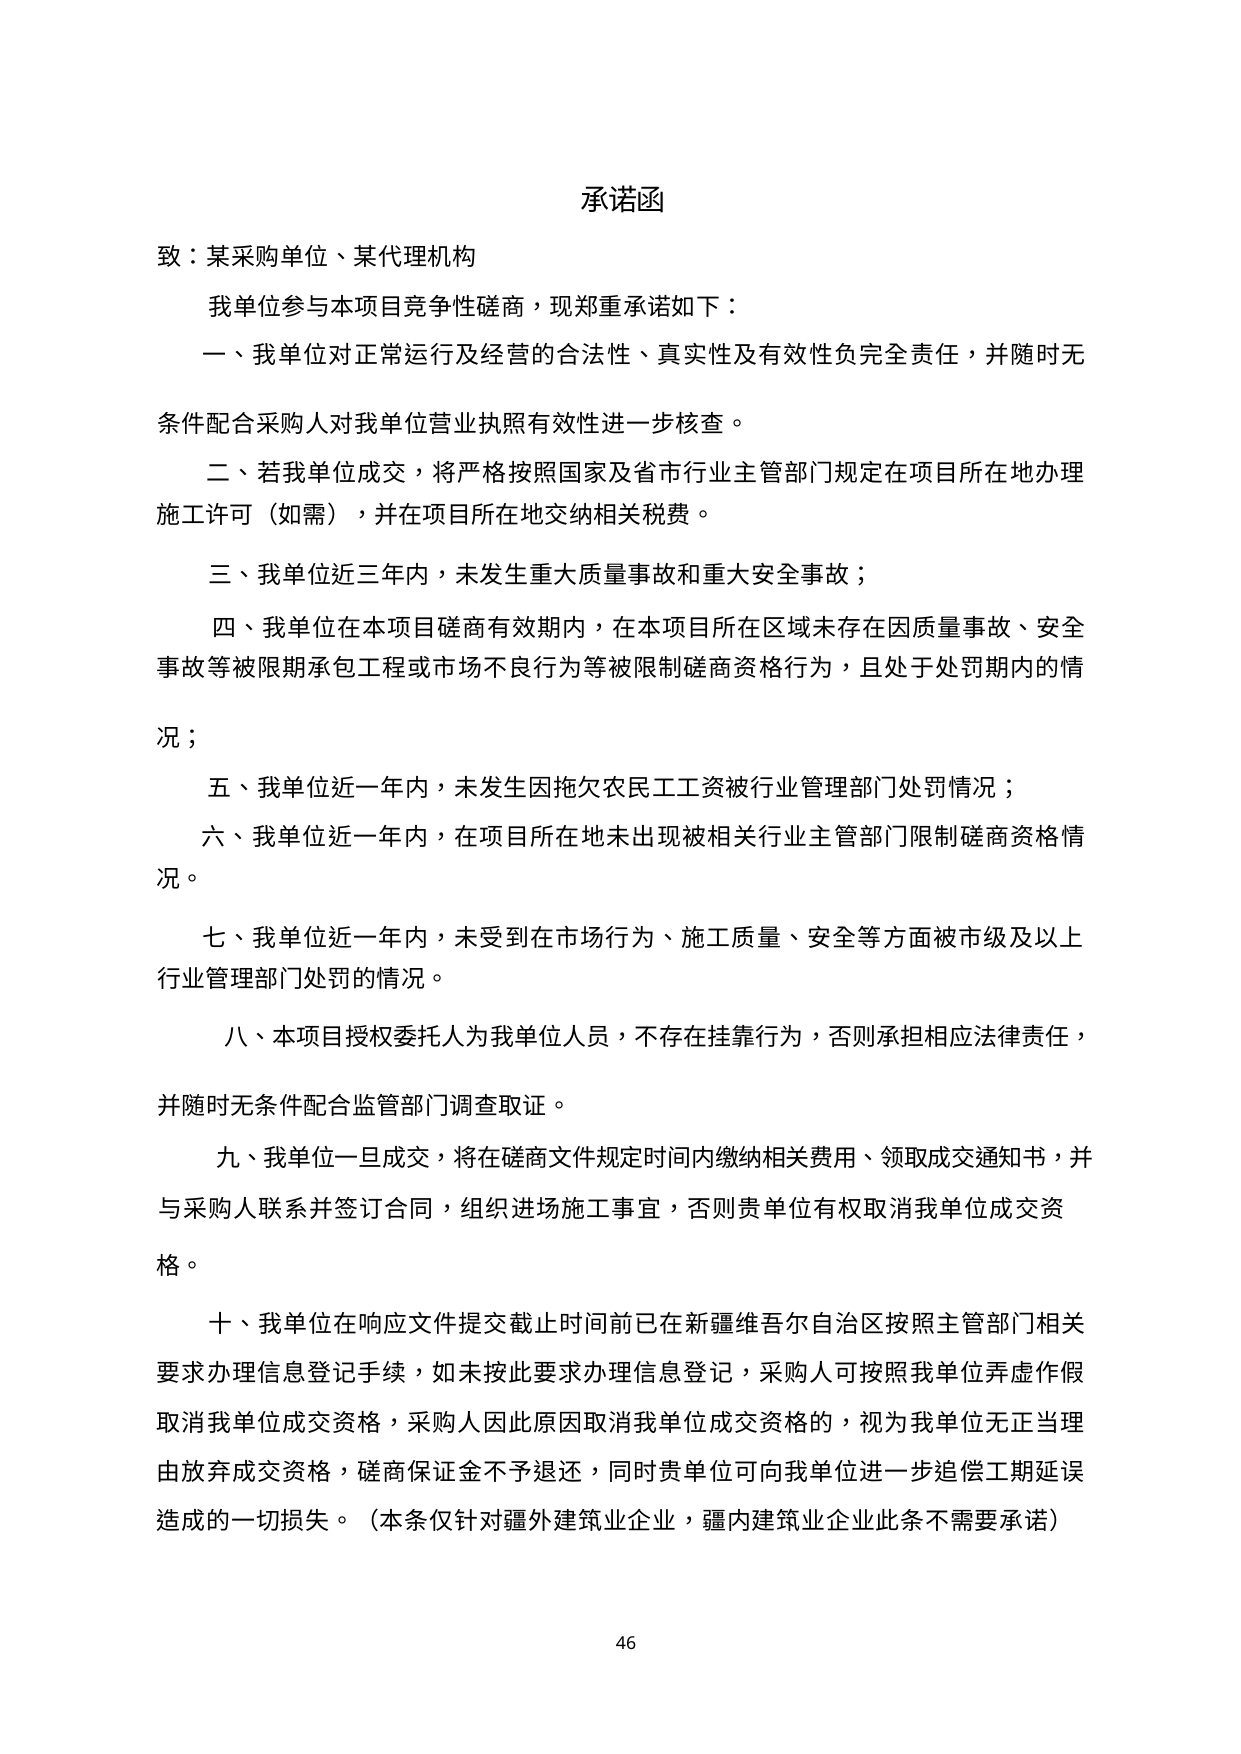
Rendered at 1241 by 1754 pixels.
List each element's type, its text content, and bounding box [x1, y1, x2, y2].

text 与采购人联系并签订合同，组织进场施工事宜，否则贵单位有权取消我单位成交资格。 [157, 1192, 1066, 1282]
text 条件配合采购人对我单位营业执照有效性进一步核查。 [157, 408, 1093, 439]
text 五、我单位近一年内，未发生因拖欠农民工工资被行业管理部门处罚情况； [207, 771, 1093, 802]
text 二、若我单位成交，将严格按照国家及省市行业主管部门规定在项目所在地办理施工许可（如需），并在项目所在地交纳相关税费。 [157, 456, 1086, 530]
text 况； [157, 721, 1093, 753]
text 我单位参与本项目竞争性磋商，现郑重承诺如下： [208, 291, 1093, 322]
text 十、我单位在响应文件提交截止时间前已在新疆维吾尔自治区按照主管部门相关要求办理信息登记手续，如未按此要求办理信息登记，采购人可按照我单位弄虚作假取消我单位成交资格，采购人因此原因取消我单位成交资格的，视为我单位无正当理由放弃成交资格，磋商保证金不予退还，同时贵单位可向我单位进一步追偿工期延误造成的一切损失。（本条仅针对疆外建筑业企业，疆内建筑业企业此条不需要承诺） [157, 1307, 1087, 1536]
text 一、我单位对正常运行及经营的合法性、真实性及有效性负完全责任，并随时无 [202, 339, 1093, 369]
text 六、我单位近一年内，在项目所在地未出现被相关行业主管部门限制磋商资格情况。 [157, 819, 1086, 894]
text 承诺函 [580, 181, 1093, 218]
text 七、我单位近一年内，未受到在市场行为、施工质量、安全等方面被市级及以上行业管理部门处罚的情况。 [157, 920, 1086, 995]
text 八、本项目授权委托人为我单位人员，不存在挂靠行为，否则承担相应法律责任， [157, 1021, 1093, 1052]
text 致：某采购单位、某代理机构 [157, 241, 1093, 272]
text 四、我单位在本项目磋商有效期内，在本项目所在区域未存在因质量事故、安全事故等被限期承包工程或市场不良行为等被限制磋商资格行为，且处于处罚期内的情 [157, 611, 1087, 684]
text 三、我单位近三年内，未发生重大质量事故和重大安全事故； [208, 558, 1093, 589]
text 并随时无条件配合监管部门调查取证。 [157, 1090, 1093, 1121]
text 九、我单位一旦成交，将在磋商文件规定时间内缴纳相关费用、领取成交通知书，并 [157, 1142, 1093, 1173]
